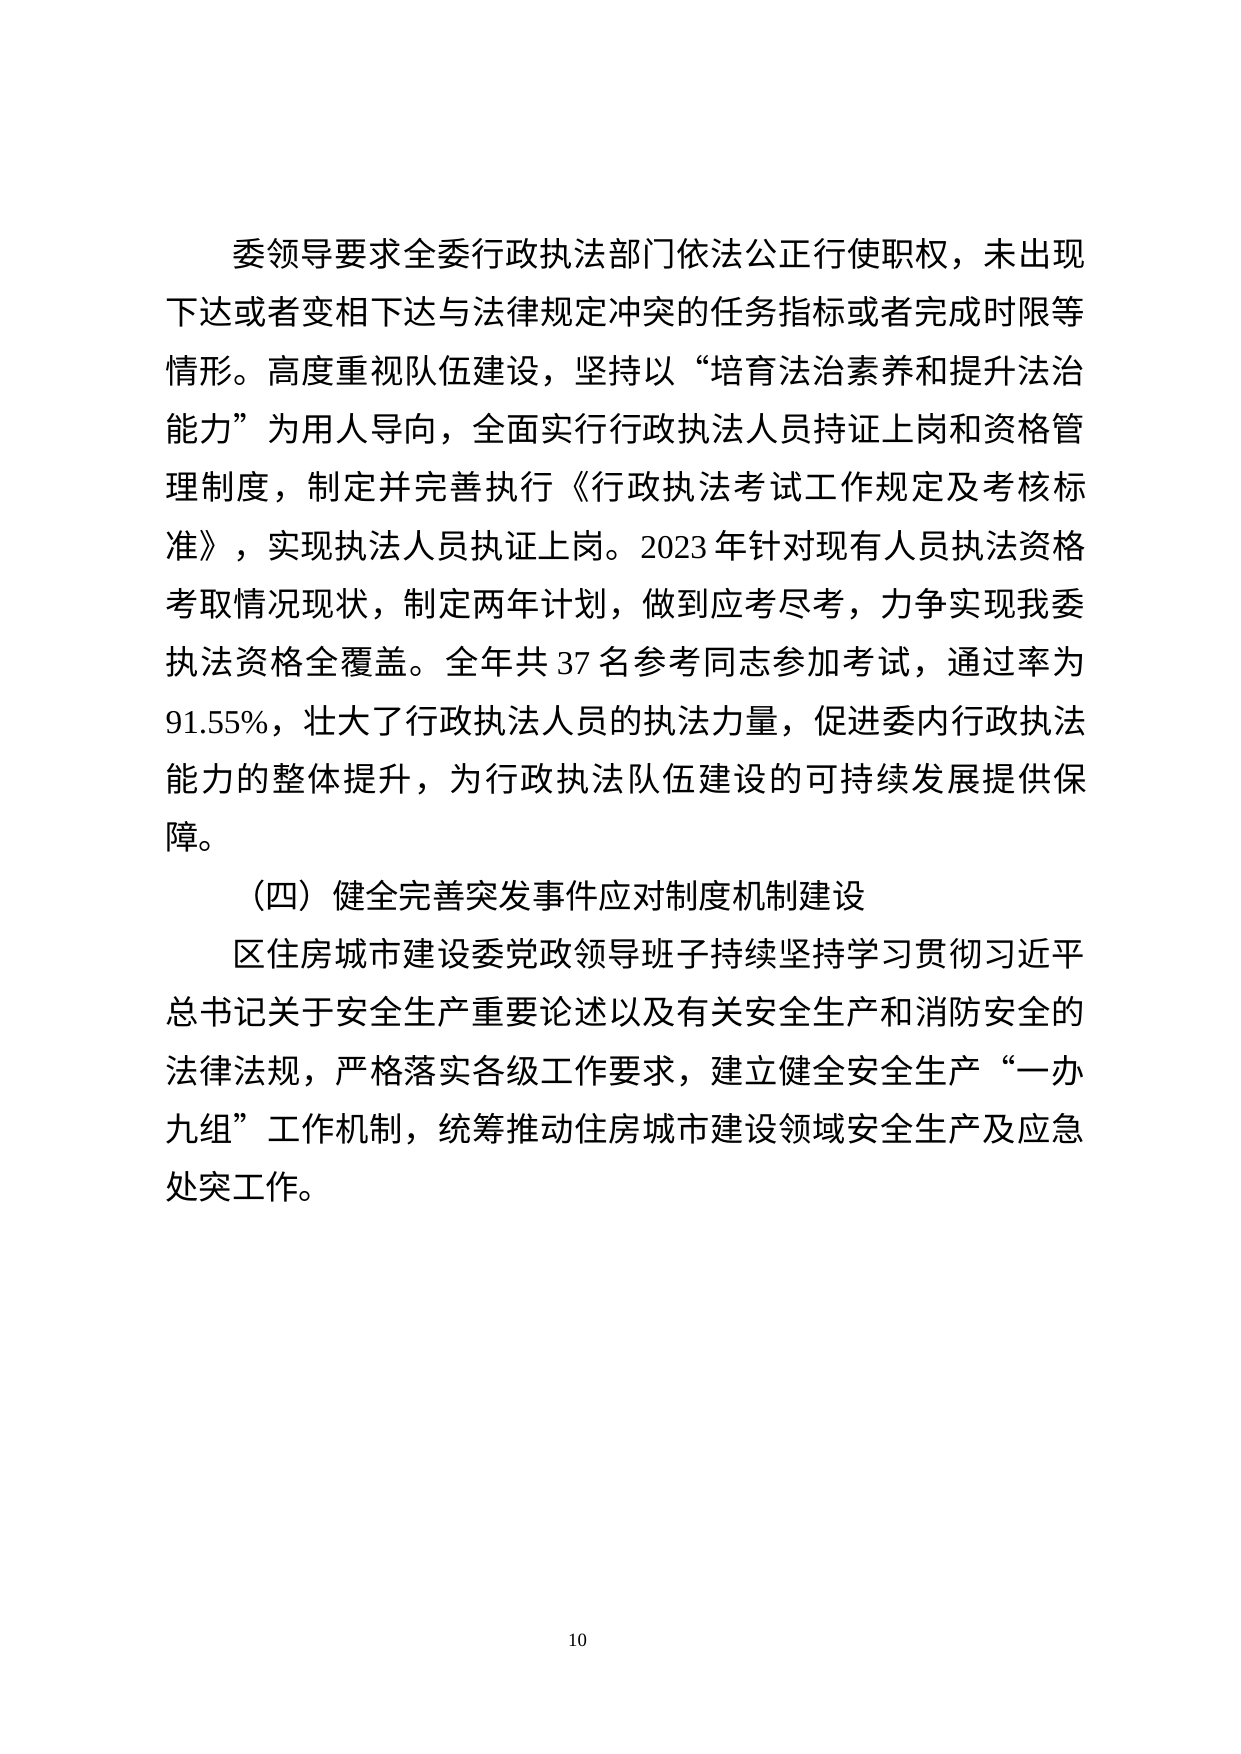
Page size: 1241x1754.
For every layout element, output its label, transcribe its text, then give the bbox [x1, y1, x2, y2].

list （四）健全完善突发事件应对制度机制建设 [165, 861, 1087, 920]
list 区住房城市建设委党政领导班子持续坚持学习贯彻习近平总书记关于安全生产重要论述以及有关安全生产和消防安全的法律法规，严格落实各级工作要求，建立健全安全生产“一办九组”工作机制，统筹推动住房城市建设领域安全生产及应急处突工作。 [165, 920, 1087, 1210]
list 委领导要求全委行政执法部门依法公正行使职权，未出现下达或者变相下达与法律规定冲突的任务指标或者完成时限等情形。高度重视队伍建设，坚持以“培育法治素养和提升法治能力”为用人导向，全面实行行政执法人员持证上岗和资格管理制度，制定并完善执行《行政执法考试工作规定及考核标准》，实现执法人员执证上岗。2023年针对现有人员执法资格考取情况现状，制定两年计划，做到应考尽考，力争实现我委执法资格全覆盖。全年共37名参考同志参加考试，通过率为91.55%，壮大了行政执法人员的执法力量，促进委内行政执法能力的整体提升，为行政执法队伍建设的可持续发展提供保障。 [165, 220, 1087, 861]
